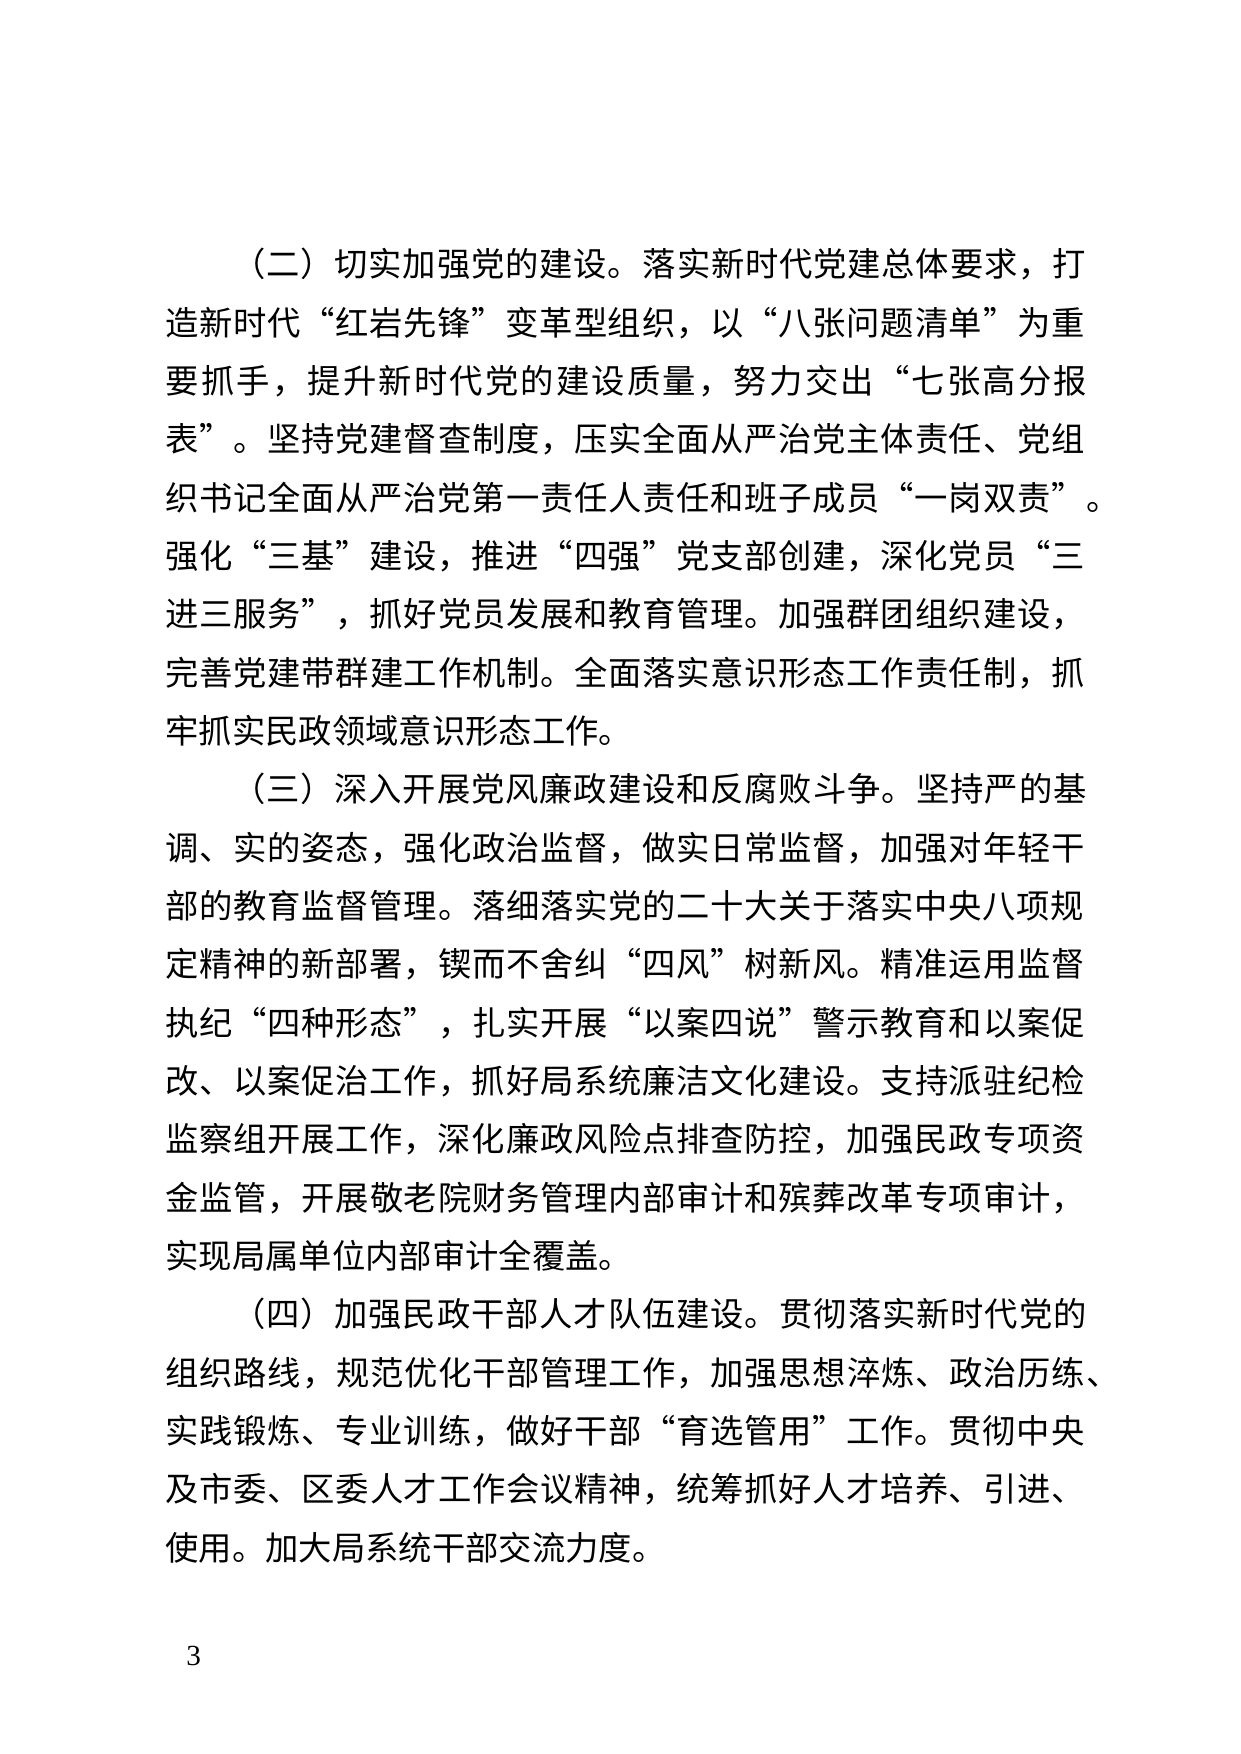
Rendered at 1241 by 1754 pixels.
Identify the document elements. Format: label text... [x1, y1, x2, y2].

text （四）加强民政干部人才队伍建设。贯彻落实新时代党的组织路线，规范优化干部管理工作，加强思想淬炼、政治历练、实践锻炼、专业训练，做好干部“育选管用”工作。贯彻中央及市委、区委人才工作会议精神，统筹抓好人才培养、引进、使用。加大局系统干部交流力度。 [165, 1280, 1087, 1572]
text （二）切实加强党的建设。落实新时代党建总体要求，打造新时代“红岩先锋”变革型组织，以“八张问题清单”为重要抓手，提升新时代党的建设质量，努力交出“七张高分报表”。坚持党建督查制度，压实全面从严治党主体责任、党组织书记全面从严治党第一责任人责任和班子成员“一岗双责”。强化“三基”建设，推进“四强”党支部创建，深化党员“三进三服务”，抓好党员发展和教育管理。加强群团组织建设，完善党建带群建工作机制。全面落实意识形态工作责任制，抓牢抓实民政领域意识形态工作。 [165, 230, 1087, 755]
text （三）深入开展党风廉政建设和反腐败斗争。坚持严的基调、实的姿态，强化政治监督，做实日常监督，加强对年轻干部的教育监督管理。落细落实党的二十大关于落实中央八项规定精神的新部署，锲而不舍纠“四风”树新风。精准运用监督执纪“四种形态”，扎实开展“以案四说”警示教育和以案促改、以案促治工作，抓好局系统廉洁文化建设。支持派驻纪检监察组开展工作，深化廉政风险点排查防控，加强民政专项资金监管，开展敬老院财务管理内部审计和殡葬改革专项审计，实现局属单位内部审计全覆盖。 [165, 755, 1087, 1280]
